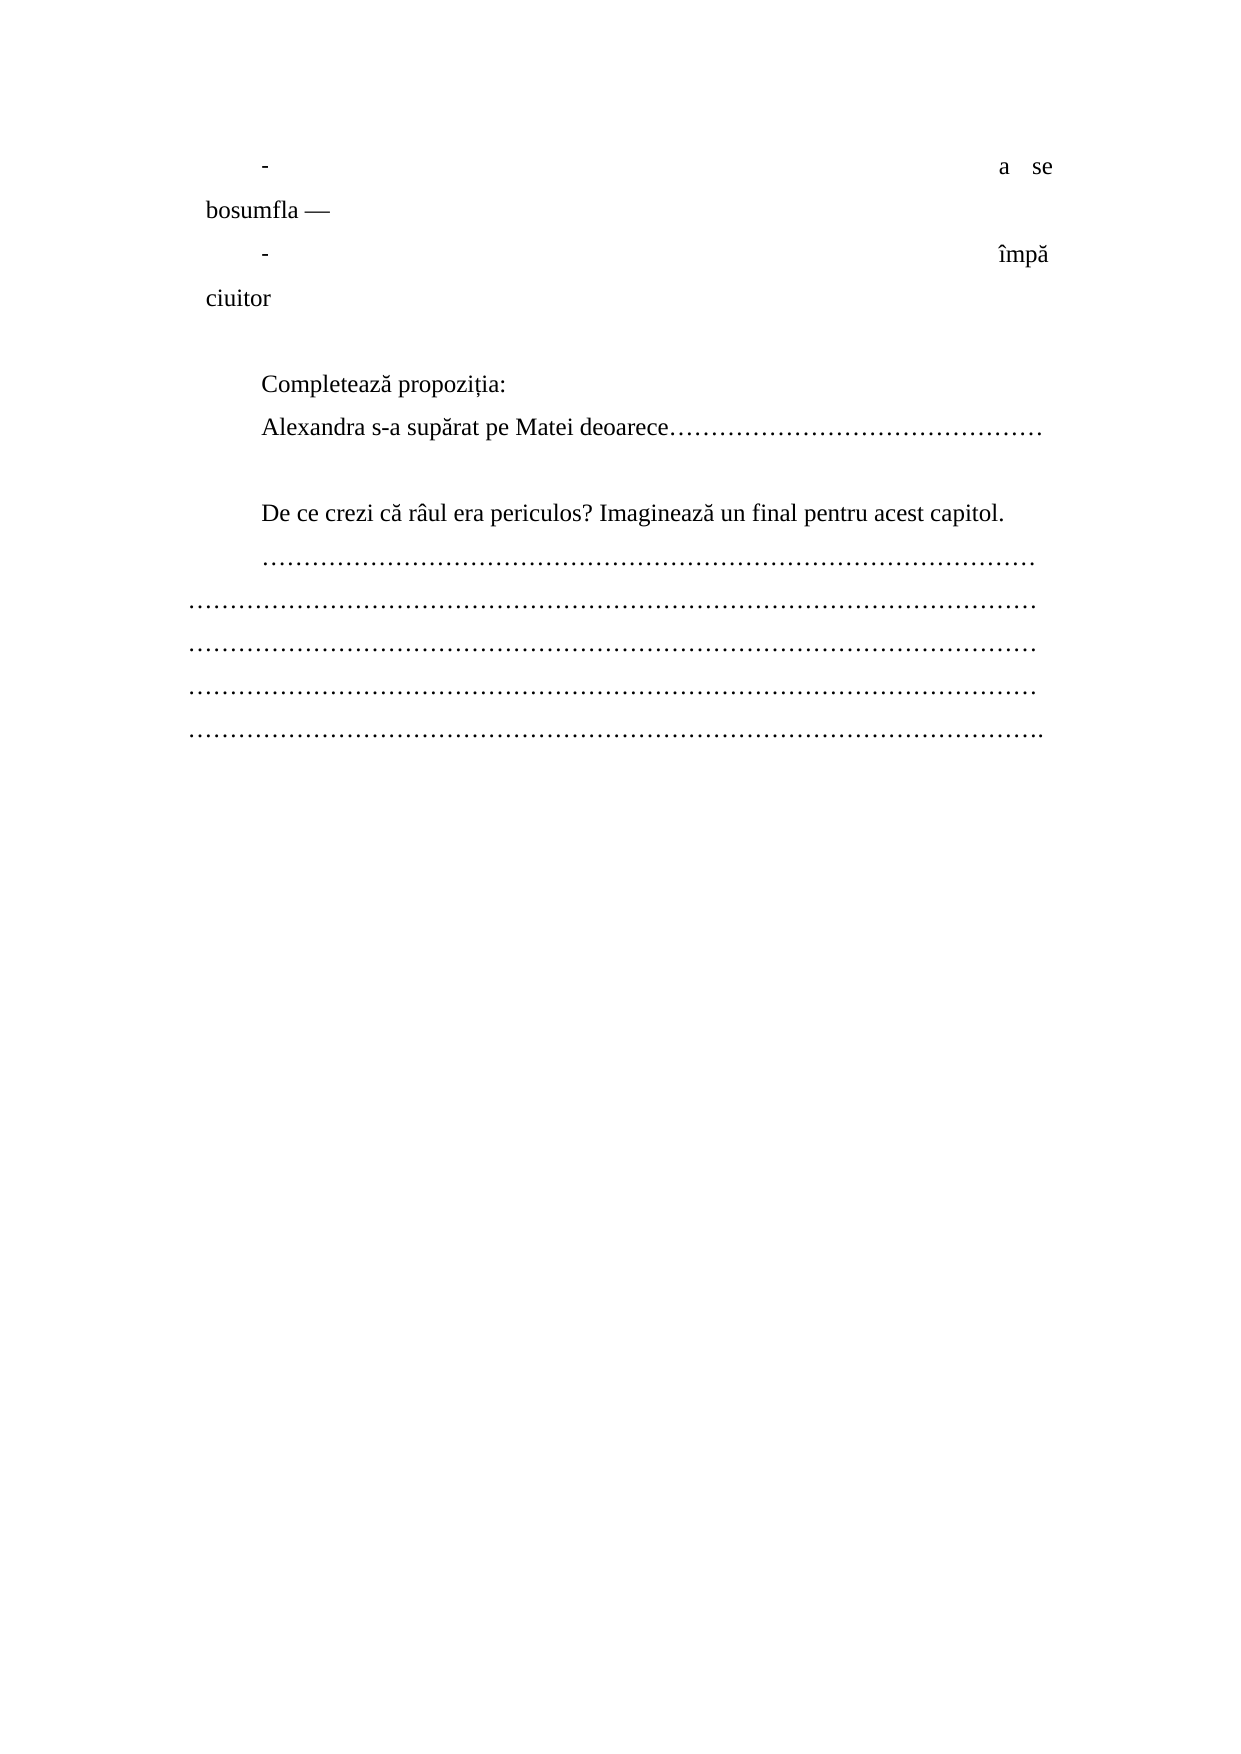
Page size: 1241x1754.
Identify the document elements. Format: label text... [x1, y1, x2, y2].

text De ce crezi că râul era periculos? Imaginează un final pentru acest capitol. [187, 498, 1053, 527]
list împăciuitor [206, 238, 1053, 312]
list a se bosumfla — [206, 150, 1053, 224]
text Completează propoziția: [187, 369, 1053, 398]
text ……………………………………………………………………………………………………………………………………………………………………………………………………………………………………………………………………………………………………………………………………………………………………………………………………………………………………………………………. [187, 542, 1053, 743]
text Alexandra s-a supărat pe Matei deoarece……………………………………… [187, 412, 1053, 441]
